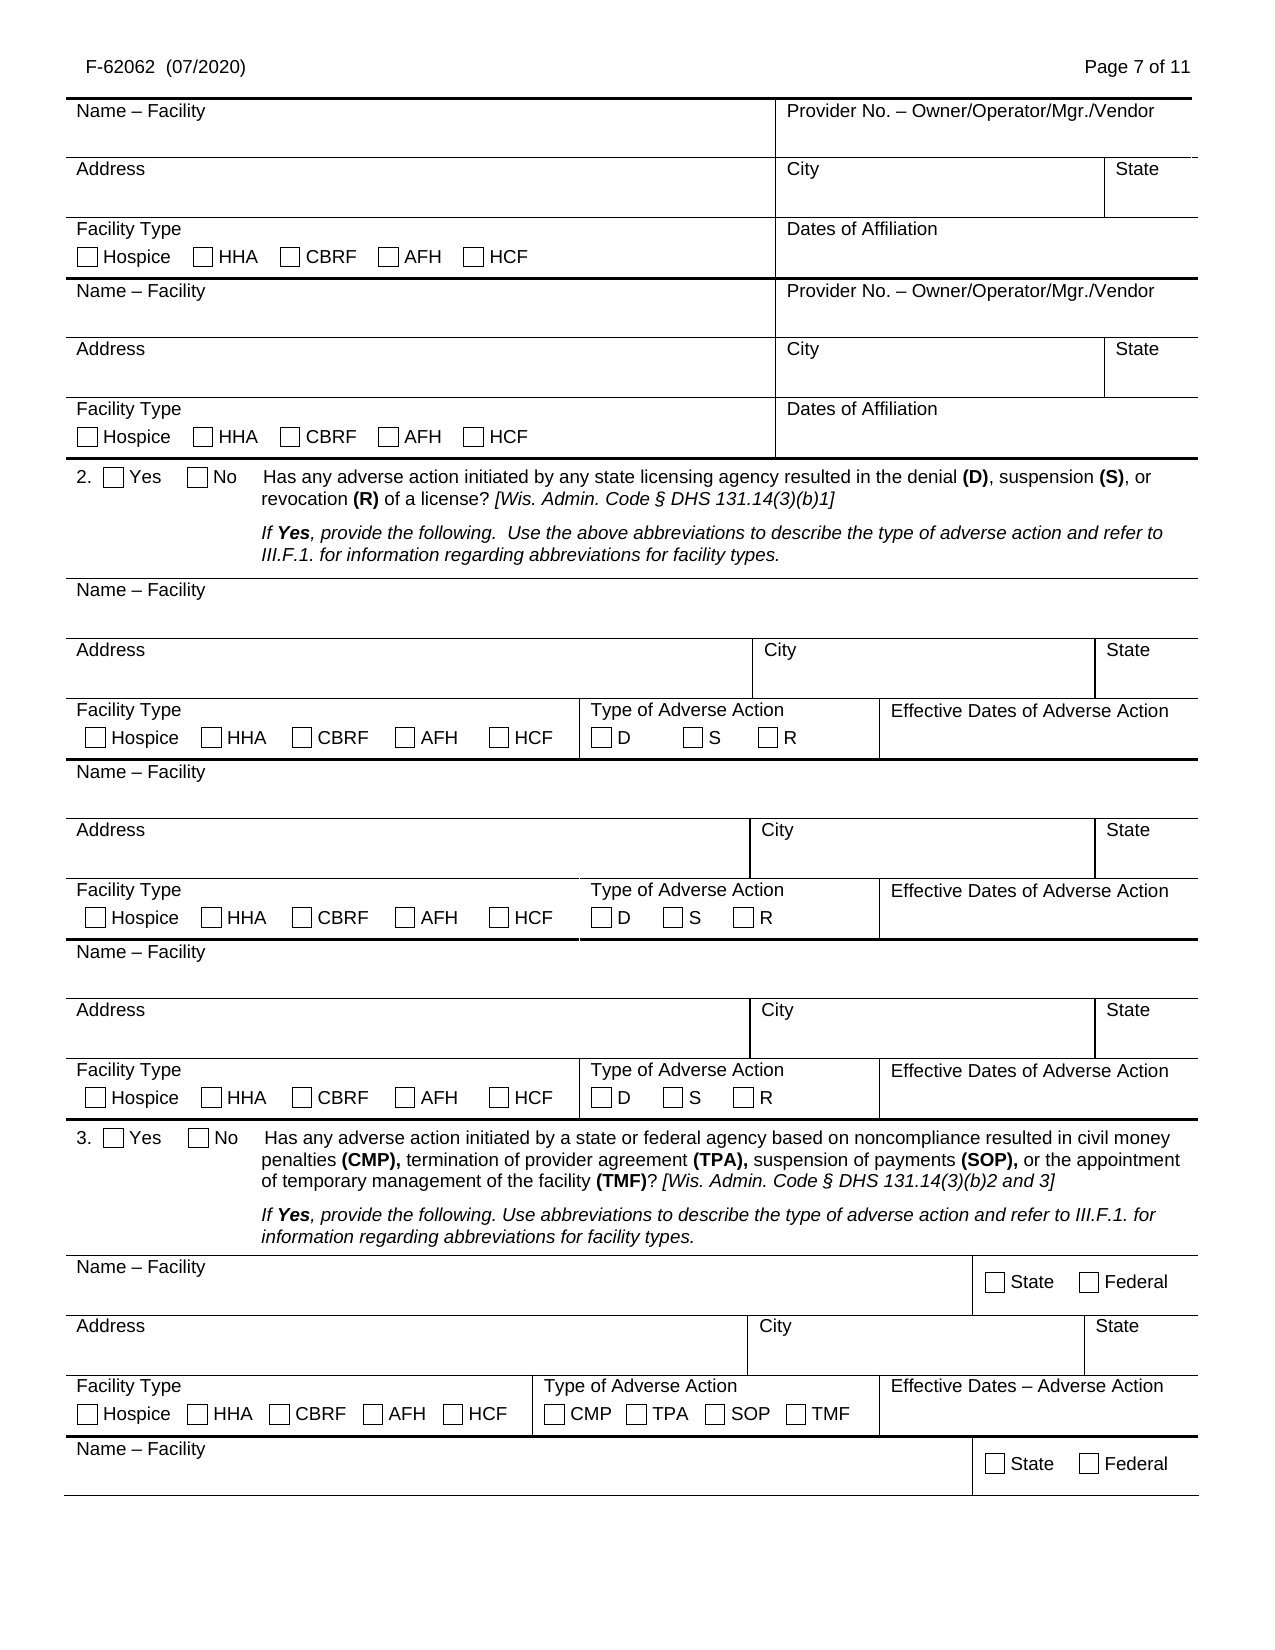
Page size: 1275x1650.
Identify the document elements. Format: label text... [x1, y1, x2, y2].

table_cell Effective Dates of Adverse Action [880, 1059, 1198, 1118]
table_cell Address [66, 639, 752, 698]
table_cell Facility Type Hospice HHA CBRF AFH HCF [66, 218, 775, 277]
table_cell Effective Dates – Adverse Action [880, 1376, 1198, 1435]
table_cell State [1105, 158, 1198, 217]
table_cell Type of Adverse Action D S R [580, 699, 879, 758]
table_cell Dates of Affiliation [776, 398, 1198, 457]
table_cell Effective Dates of Adverse Action [880, 699, 1198, 758]
table_cell Name – Facility [66, 579, 1198, 638]
table_cell Effective Dates of Adverse Action [880, 879, 1198, 938]
table_cell Address [66, 999, 749, 1058]
table_cell City [751, 999, 1094, 1058]
table_cell State Federal [973, 1438, 1198, 1495]
table_cell City [776, 158, 1104, 217]
table_cell Name – Facility [66, 1438, 972, 1495]
table_cell Name – Facility [66, 100, 775, 157]
table_cell City [753, 639, 1094, 698]
table_cell Address [66, 819, 749, 878]
table_cell State [1096, 639, 1198, 698]
table_cell Name – Facility [66, 280, 775, 337]
table_cell Name – Facility [66, 761, 1198, 818]
table_cell Type of Adverse Action D S R [580, 879, 879, 938]
table_cell Name – Facility [66, 941, 1198, 998]
table_cell Type of Adverse Action CMP TPA SOP TMF [533, 1376, 879, 1435]
table_cell City [751, 819, 1094, 878]
table_cell Facility Type Hospice HHA CBRF AFH HCF [66, 1059, 579, 1118]
table_cell Facility Type Hospice HHA CBRF AFH HCF [66, 699, 579, 758]
table_cell 3. Yes No Has any adverse action initiated by a state or federal agency based on noncompliance resulted in civil money penalties (CMP), termination of provider agreement (TPA), suspension of payments (SOP), or the appointment of temporary management of the facility (TMF)? [Wis. Admin. Code § DHS 131.14(3)(b)2 and 3] If Yes, provide the following. Use abbreviations to describe the type of adverse action and refer to III.F.1. for information regarding abbreviations for facility types. [66, 1121, 1198, 1255]
table_cell Facility Type Hospice HHA CBRF AFH HCF [66, 398, 775, 457]
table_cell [776, 100, 1191, 157]
table_cell Address [66, 338, 775, 397]
table_cell Address [66, 1316, 747, 1375]
table_cell Type of Adverse Action D S R [580, 1059, 879, 1118]
table_cell City [748, 1316, 1084, 1375]
table_cell Facility Type Hospice HHA CBRF AFH HCF [66, 1376, 532, 1435]
table_cell City [776, 338, 1104, 397]
table_cell Name – Facility [66, 1256, 972, 1315]
table_cell Provider No. – Owner/Operator/Mgr./Vendor [776, 280, 1198, 337]
table_cell Facility Type Hospice HHA CBRF AFH HCF [66, 879, 579, 938]
table_cell State [1085, 1316, 1198, 1375]
table_cell 2. Yes No Has any adverse action initiated by any state licensing agency resulted in the denial (D), suspension (S), or revocation (R) of a license? [Wis. Admin. Code § DHS 131.14(3)(b)1] If Yes, provide the following. Use the above abbreviations to describe the type of adverse action and refer to III.F.1. for information regarding abbreviations for facility types. [66, 460, 1198, 578]
table_cell State Federal [973, 1256, 1198, 1315]
table_cell State [1105, 338, 1198, 397]
table_cell State [1096, 819, 1198, 878]
table_cell Dates of Affiliation [776, 218, 1198, 277]
table_cell Address [66, 158, 775, 217]
table_cell State [1096, 999, 1198, 1058]
